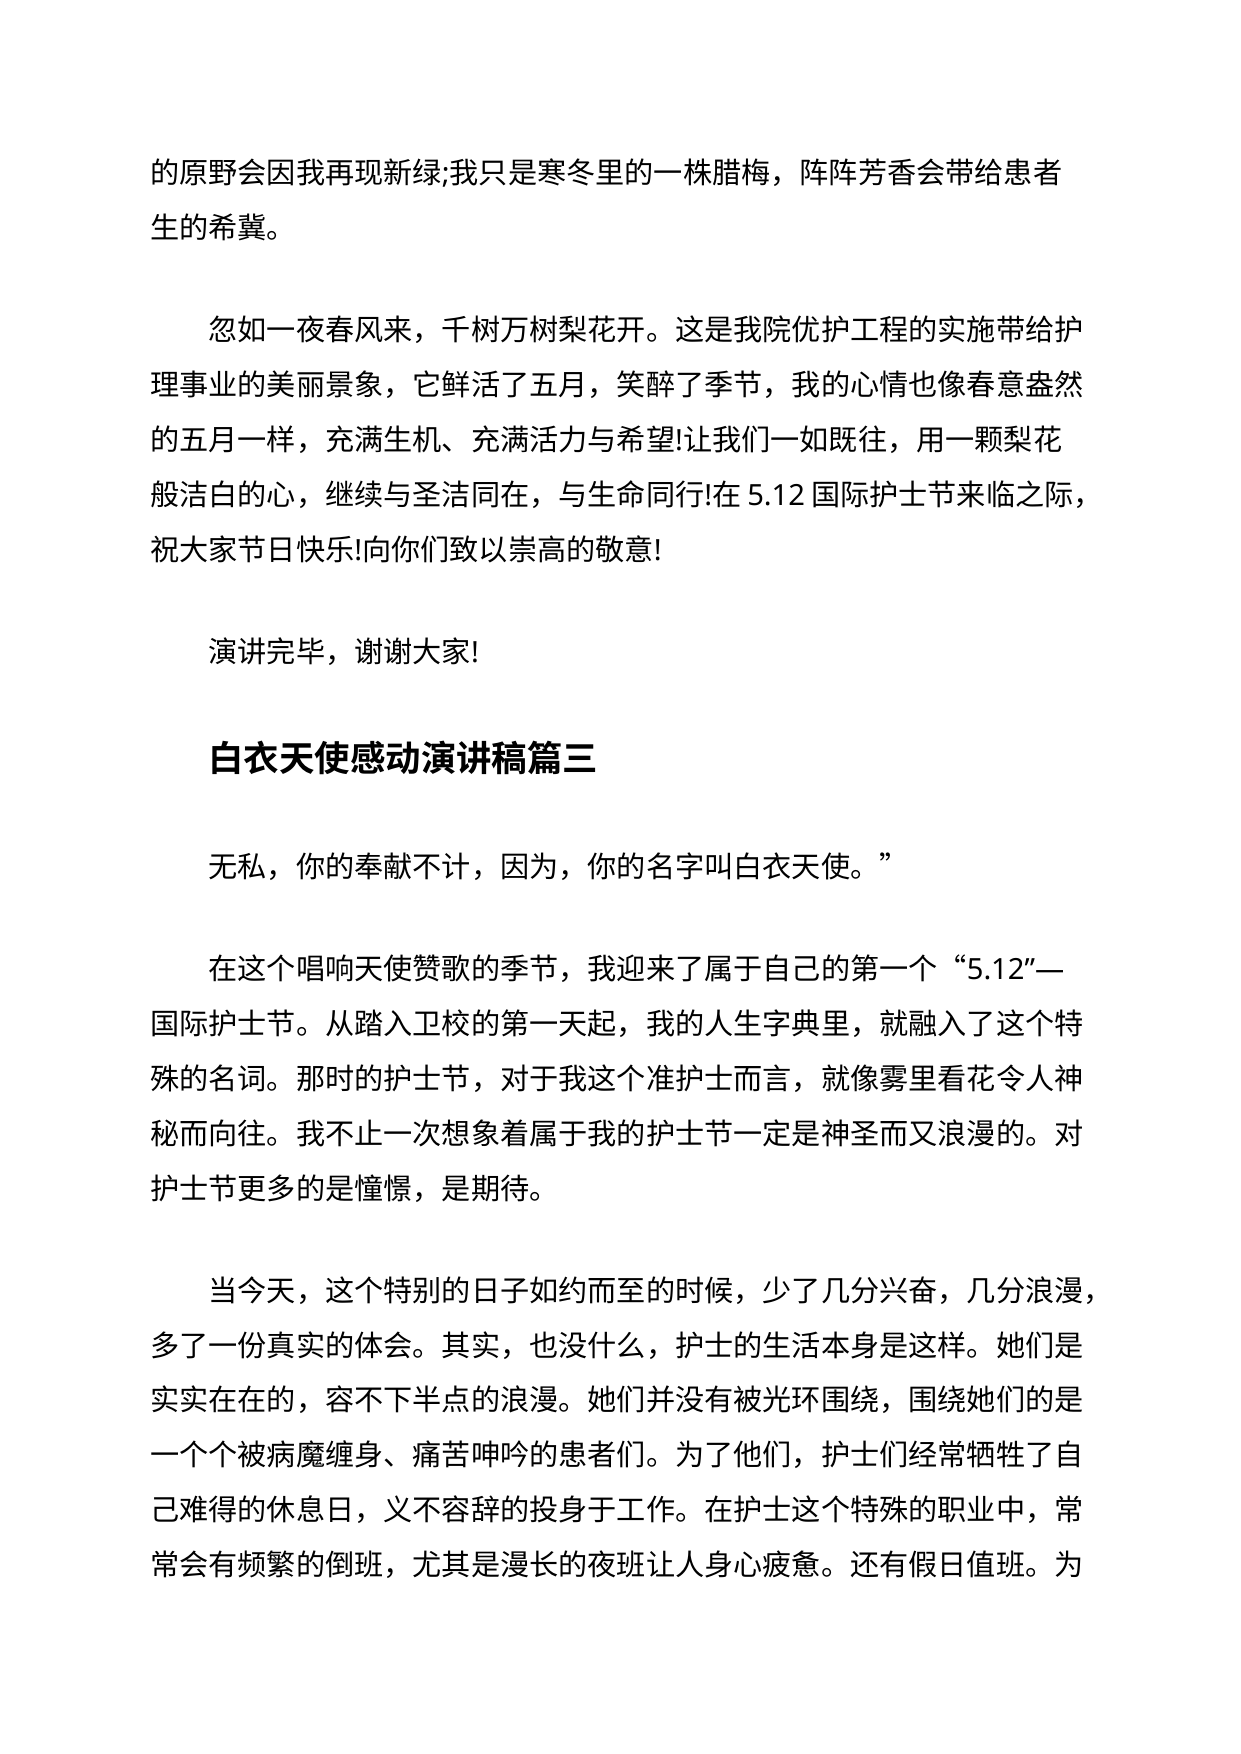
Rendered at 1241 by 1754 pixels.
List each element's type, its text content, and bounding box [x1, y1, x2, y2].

text 演讲完毕，谢谢大家! [150, 628, 1090, 671]
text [150, 1267, 1090, 1584]
text 白衣天使感动演讲稿篇三 [150, 731, 1090, 782]
text 忽如一夜春风来，千树万树梨花开。这是我院优护工程的实施带给护理事业的美丽景象，它鲜活了五月，笑醉了季节，我的心情也像春意盎然的五月一样，充满生机、充满活力与希望!让我们一如既往，用一颗梨花般洁白的心，继续与圣洁同在，与生命同行!在5.12国际护士节来临之际，祝大家节日快乐!向你们致以崇高的敬意! [150, 307, 1090, 569]
text 无私，你的奉献不计，因为，你的名字叫白衣天使。” [150, 844, 1090, 886]
text 在这个唱响天使赞歌的季节，我迎来了属于自己的第一个“5.12”—国际护士节。从踏入卫校的第一天起，我的人生字典里，就融入了这个特殊的名词。那时的护士节，对于我这个准护士而言，就像雾里看花令人神秘而向往。我不止一次想象着属于我的护士节一定是神圣而又浪漫的。对护士节更多的是憧憬，是期待。 [150, 946, 1090, 1208]
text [150, 150, 1090, 247]
